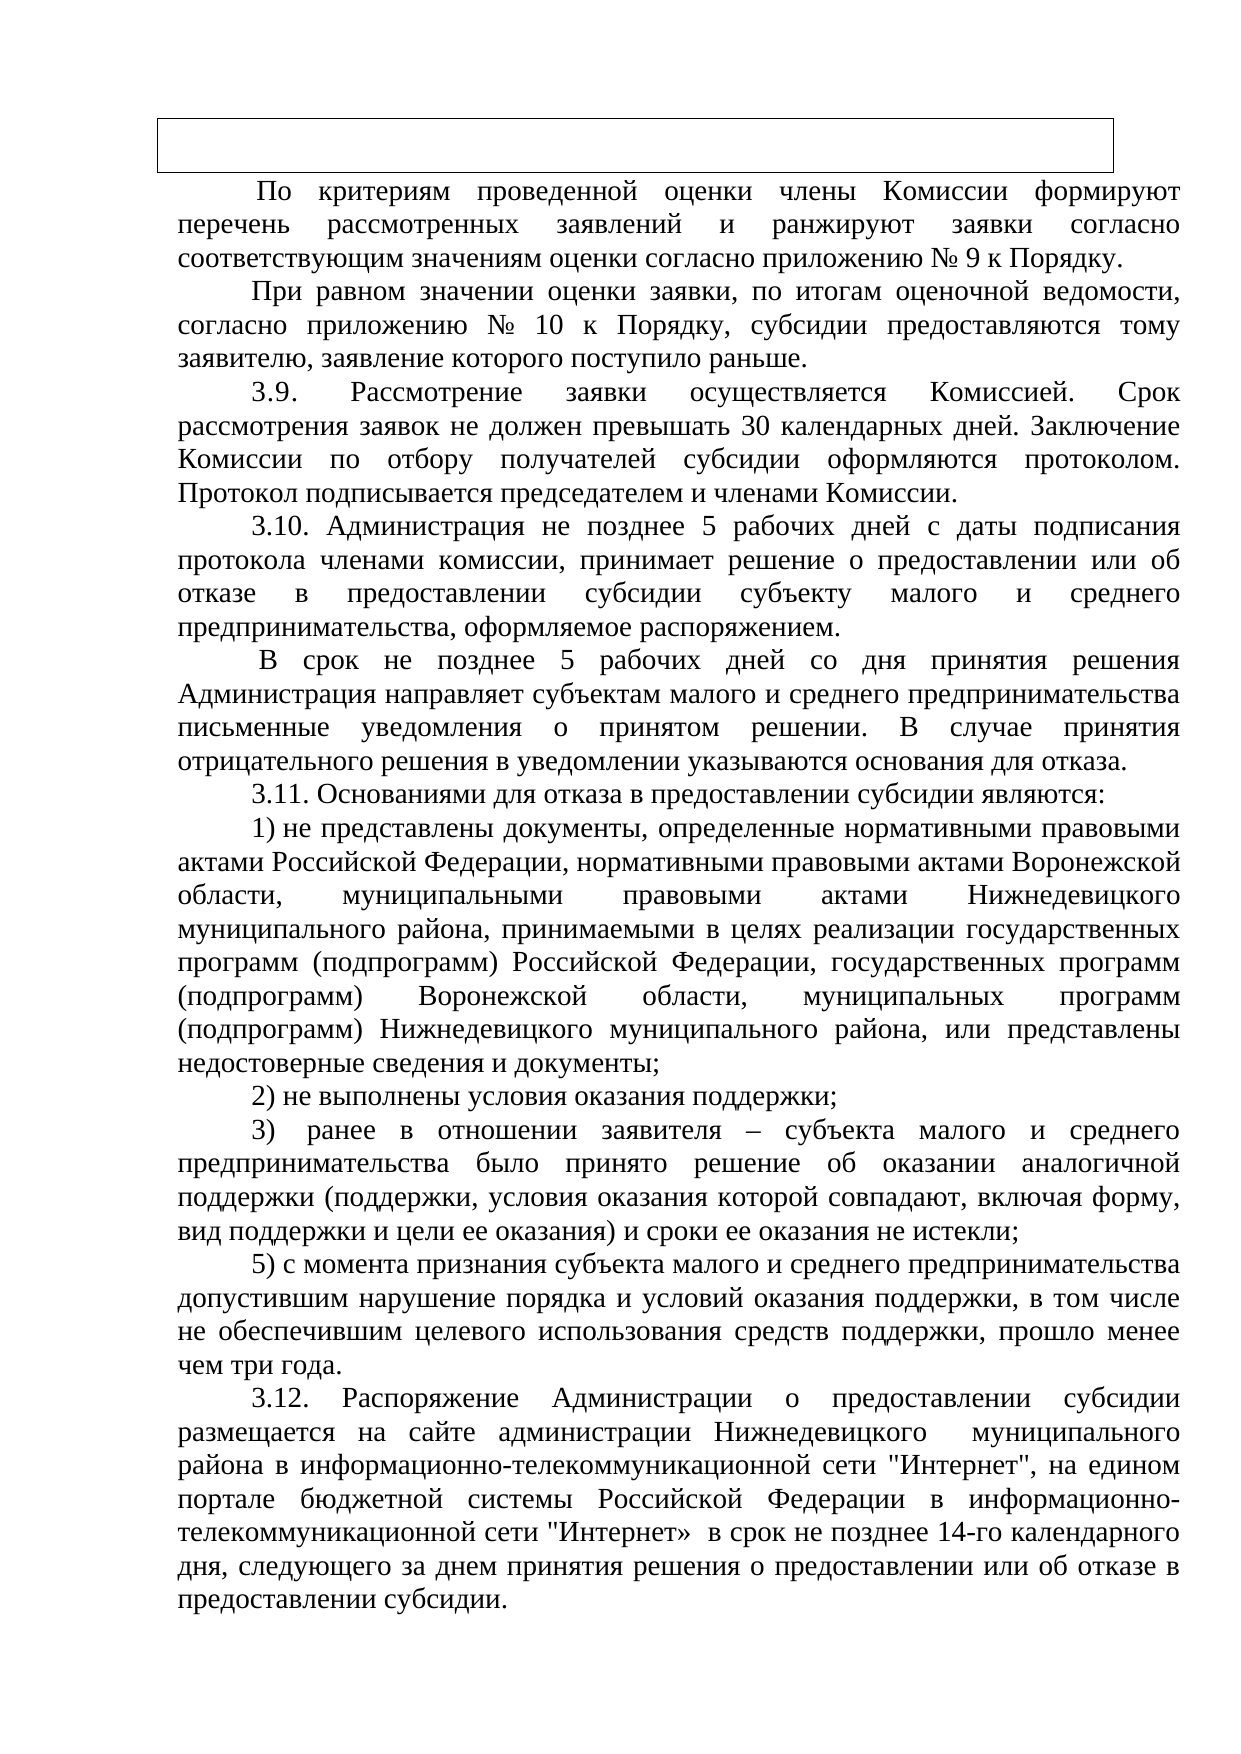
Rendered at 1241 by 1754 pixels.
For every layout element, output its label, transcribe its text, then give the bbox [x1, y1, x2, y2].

text 3.11. Основаниями для отказа в предоставлении субсидии являются: [177, 777, 1181, 810]
text 3) ранее в отношении заявителя – субъекта малого и среднего предпринимательства было принято решение об оказании аналогичной поддержки (поддержки, условия оказания которой совпадают, включая форму, вид поддержки и цели ее оказания) и сроки ее оказания не истекли; [177, 1112, 1181, 1246]
text При равном значении оценки заявки, по итогам оценочной ведомости, согласно приложению № 10 к Порядку, субсидии предоставляются тому заявителю, заявление которого поступило раньше. [177, 273, 1181, 374]
text 3.12. Распоряжение Администрации о предоставлении субсидии размещается на сайте администрации Нижнедевицкого муниципального района в информационно-телекоммуникационной сети "Интернет", на едином портале бюджетной системы Российской Федерации в информационно-телекоммуникационной сети "Интернет» в срок не позднее 14-го календарного дня, следующего за днем принятия решения о предоставлении или об отказе в предоставлении субсидии. [177, 1380, 1181, 1615]
text 2) не выполнены условия оказания поддержки; [177, 1078, 1181, 1112]
text 1) не представлены документы, определенные нормативными правовыми актами Российской Федерации, нормативными правовыми актами Воронежской области, муниципальными правовыми актами Нижнедевицкого муниципального района, принимаемыми в целях реализации государственных программ (подпрограмм) Российской Федерации, государственных программ (подпрограмм) Воронежской области, муниципальных программ (подпрограмм) Нижнедевицкого муниципального района, или представлены недостоверные сведения и документы; [177, 810, 1181, 1078]
text 3.10. Администрация не позднее 5 рабочих дней с даты подписания протокола членами комиссии, принимает решение о предоставлении или об отказе в предоставлении субсидии субъекту малого и среднего предпринимательства, оформляемое распоряжением. [177, 508, 1181, 642]
table_cell [158, 119, 1113, 172]
text По критериям проведенной оценки члены Комиссии формируют перечень рассмотренных заявлений и ранжируют заявки согласно соответствующим значениям оценки согласно приложению № 9 к Порядку. [177, 173, 1181, 273]
text 5) с момента признания субъекта малого и среднего предпринимательства допустившим нарушение порядка и условий оказания поддержки, в том числе не обеспечившим целевого использования средств поддержки, прошло менее чем три года. [177, 1246, 1181, 1380]
text 3.9. Рассмотрение заявки осуществляется Комиссией. Срок рассмотрения заявок не должен превышать 30 календарных дней. Заключение Комиссии по отбору получателей субсидии оформляются протоколом. Протокол подписывается председателем и членами Комиссии. [177, 374, 1181, 508]
text В срок не позднее 5 рабочих дней со дня принятия решения Администрация направляет субъектам малого и среднего предпринимательства письменные уведомления о принятом решении. В случае принятия отрицательного решения в уведомлении указываются основания для отказа. [177, 642, 1181, 777]
